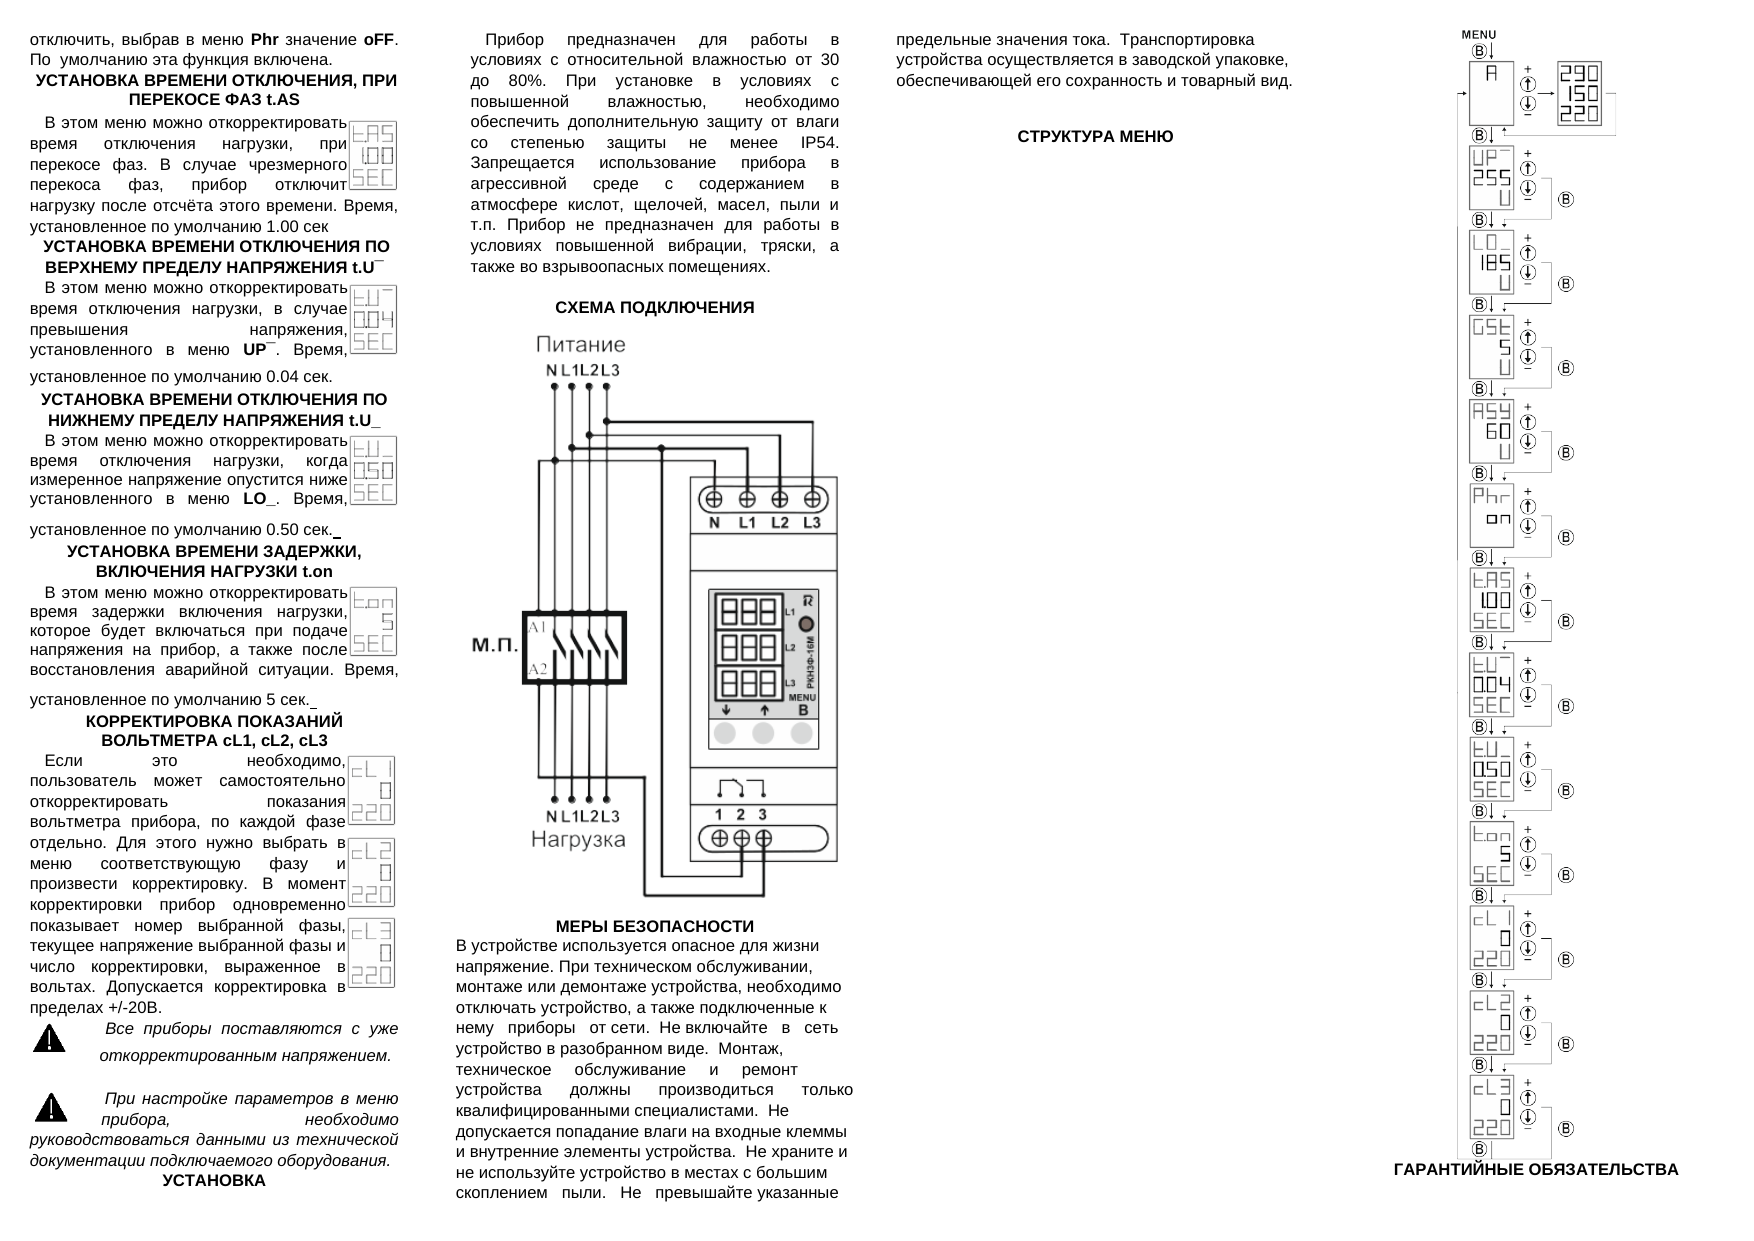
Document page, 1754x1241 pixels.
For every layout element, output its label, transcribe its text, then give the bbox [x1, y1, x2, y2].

text Если это необходимо, пользователь может самостоятельно откорректировать показания вольтметра прибора, по каждой фазе отдельно. Для этого нужно выбрать в меню соответствующую фазу и произвести корректировку. В момент корректировки прибор одновременно показывает номер выбранной фазы, текущее напряжение выбранной фазы и число корректировки, выраженное в вольтах. Допускается корректировка в пределах +/-20В. [29, 750, 399, 1017]
text В этом меню можно откорректировать время отключения нагрузки, при перекосе фаз. В случае чрезмерного перекоса фаз, прибор отключит нагрузку после отсчёта этого времени. Время, установленное по умолчанию 1.00 сек [29, 113, 399, 236]
subtitle В этом меню можно откорректировать время задержки включения нагрузки, которое будет включаться при подаче напряжения на прибор, а также после восстановления аварийной ситуации. Время, установленное по умолчанию 5 сек. [29, 583, 399, 712]
text Меры безопасности [470, 917, 839, 936]
text Структура меню [911, 127, 1280, 146]
text Если не требуется контролировать чередование фаз, эту функцию можно отключить, выбрав в меню phr значение oFF. По умолчанию эта функция включена. [29, 29, 399, 69]
subtitle В этом меню можно откорректировать время отключения нагрузки, когда измеренное напряжение опустится ниже установленного в меню LO_. Время, установленное по умолчанию 0.50 сек. [29, 431, 399, 541]
picture [33, 1091, 68, 1120]
text установка времени отключения по нижнему пределу напряжения t.U_ [29, 390, 399, 430]
subtitle корректировка показаний вольтметра cL1, cl2, cl3 [29, 712, 399, 750]
subtitle установка времени отключения, при перекосе фаз t.as [29, 71, 399, 109]
text Прибор предназначен для работы в условиях с относительной влажностью от 30 до 80%. При установке в условиях с повышенной влажностью, необходимо обеспечить дополнительную защиту от влаги со степенью защиты не менее IP54. Запрещается использование прибора в агрессивной среде с содержанием в атмосфере кислот, щелочей, масел, пыли и т.п. Прибор не предназначен для работы в условиях повышенной вибрации, тряски, а также во взрывоопасных помещениях. [470, 29, 839, 276]
text При настройке параметров в меню прибора, необходимо руководствоваться данными из технической документации подключаемого оборудования. [29, 1089, 399, 1170]
text Все приборы поставляются с уже откорректированным напряжением. [29, 1018, 399, 1066]
text Гарантийные обязательства [1352, 1160, 1721, 1179]
picture [31, 1022, 66, 1051]
text Установка [29, 1171, 399, 1190]
text установка времени задержки, включения нагрузки t.on [29, 541, 399, 581]
text В этом меню можно откорректировать время отключения нагрузки, в случае превышения напряжения, установленного в меню UР¯. Время, установленное по умолчанию 0.04 сек. [29, 278, 399, 388]
text Схема подключения [470, 298, 839, 317]
text установка времени отключения по верхнему пределу напряжения t.U¯ [29, 237, 399, 277]
